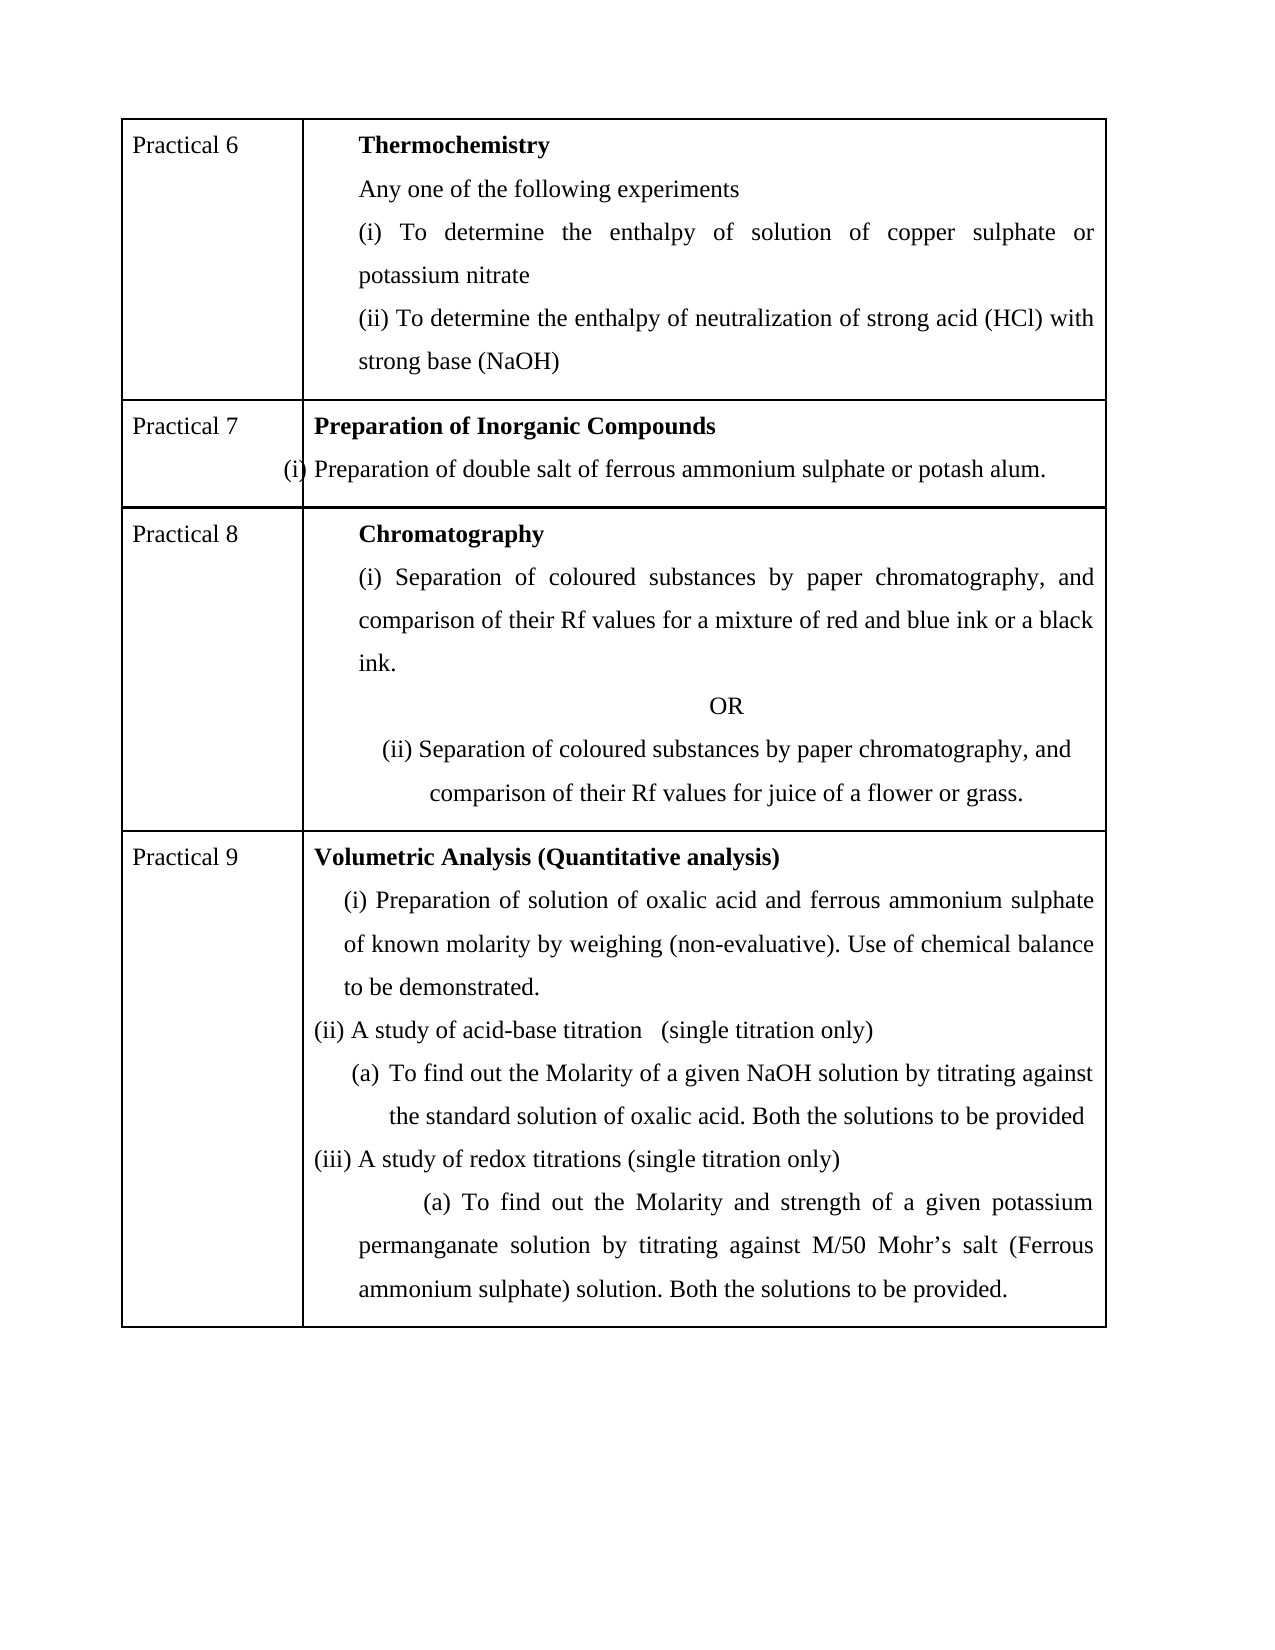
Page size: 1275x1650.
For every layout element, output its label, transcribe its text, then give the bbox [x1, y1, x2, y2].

table_cell Thermochemistry Any one of the following experiments (i) To determine the enthalpy of solution of copper sulphate or potassium nitrate (ii) To determine the enthalpy of neutralization of strong acid (HCl) with strong base (NaOH) [304, 120, 1105, 398]
table_cell Practical 9 [123, 832, 302, 1326]
table_cell Practical 8 [123, 509, 302, 830]
table_cell Volumetric Analysis (Quantitative analysis) (i) Preparation of solution of oxalic acid and ferrous ammonium sulphate of known molarity by weighing (non-evaluative). Use of chemical balance to be demonstrated. (ii) A study of acid-base titration (single titration only) To find out the Molarity of a given NaOH solution by titrating against the standard solution of oxalic acid. Both the solutions to be provided (iii) A study of redox titrations (single titration only) (a) To find out the Molarity and strength of a given potassium permanganate solution by titrating against M/50 Mohr’s salt (Ferrous ammonium sulphate) solution. Both the solutions to be provided. [304, 832, 1105, 1326]
table_cell Chromatography (i) Separation of coloured substances by paper chromatography, and comparison of their Rf values for a mixture of red and blue ink or a black ink. OR (ii) Separation of coloured substances by paper chromatography, and comparison of their Rf values for juice of a flower or grass. [304, 509, 1105, 830]
table_cell Preparation of Inorganic Compounds Preparation of double salt of ferrous ammonium sulphate or potash alum. [304, 401, 1105, 506]
table_cell Practical 7 [123, 401, 302, 506]
table_cell Practical 6 [123, 120, 302, 398]
